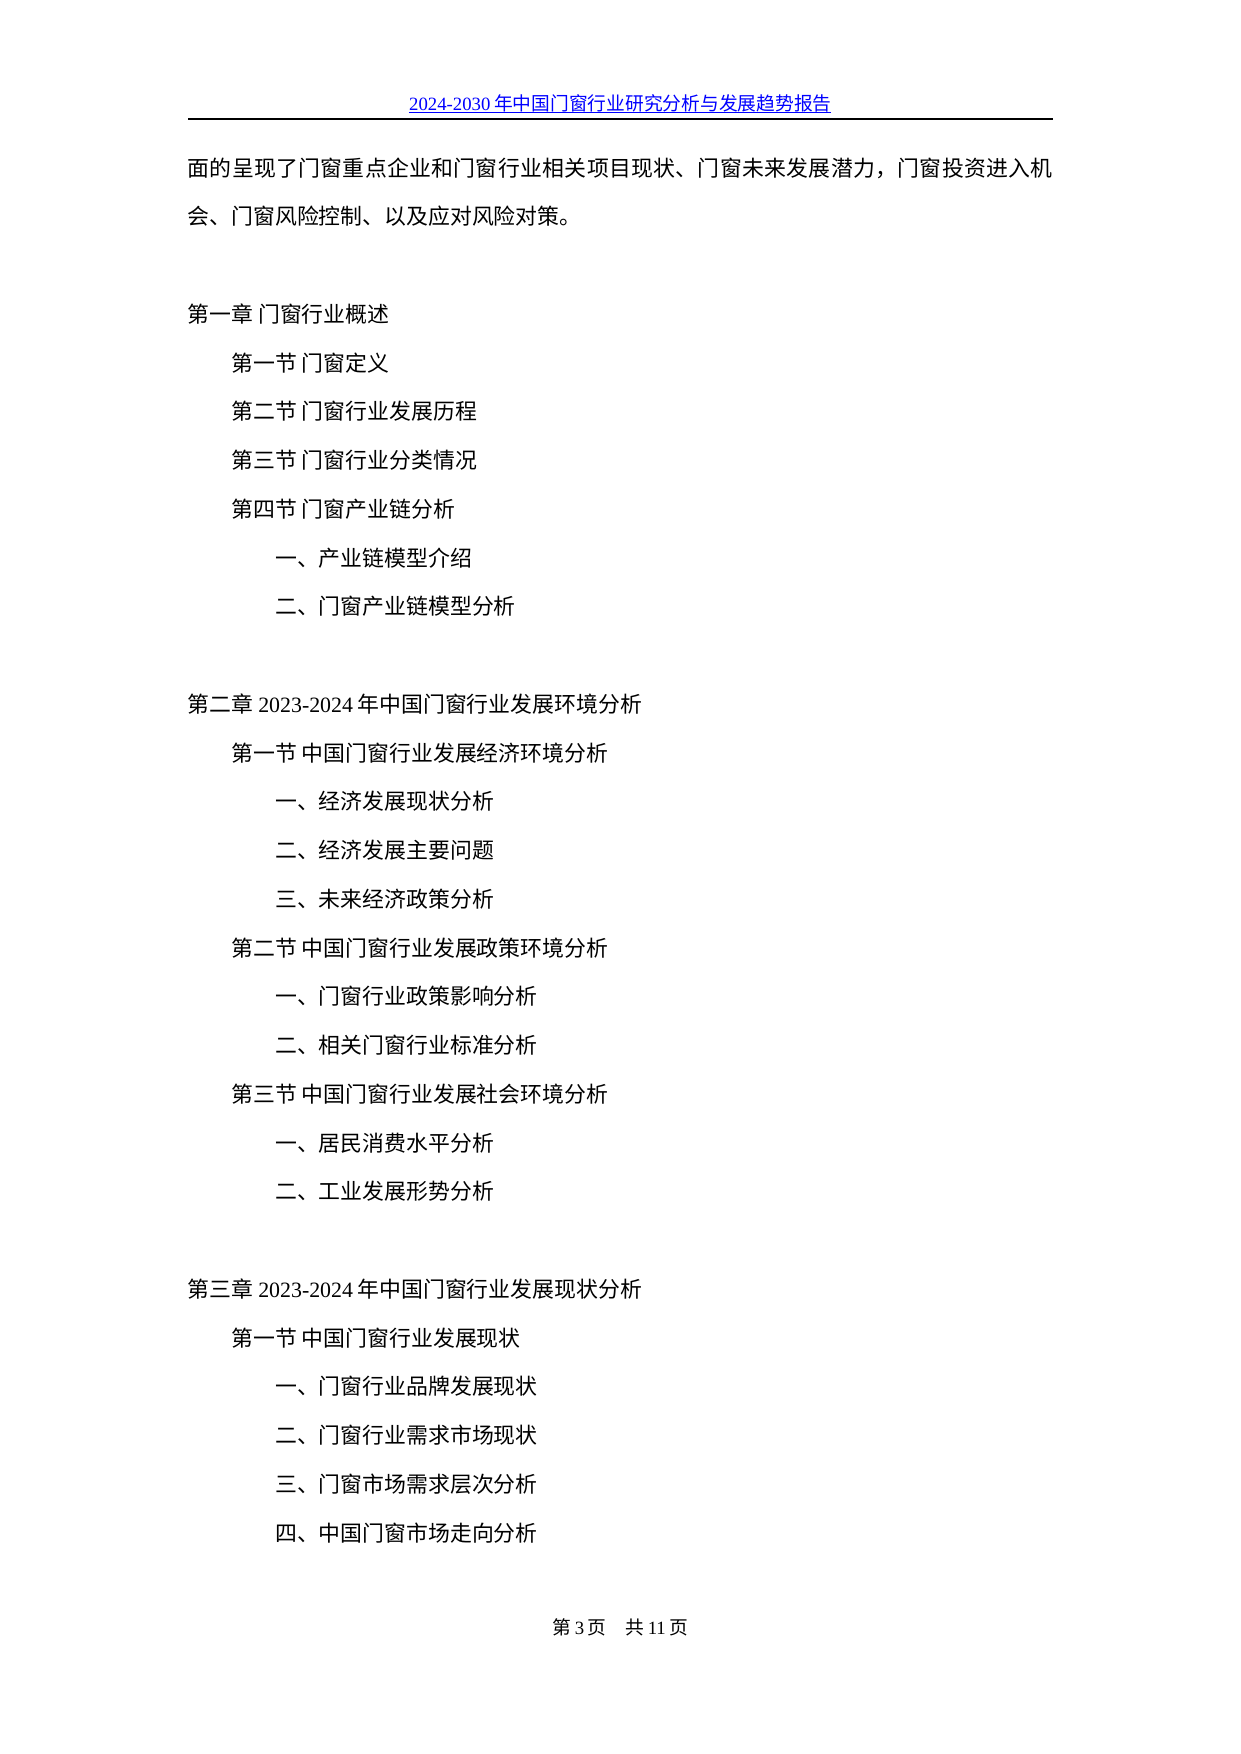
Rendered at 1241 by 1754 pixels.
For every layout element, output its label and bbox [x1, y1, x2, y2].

text [187, 150, 1053, 1548]
